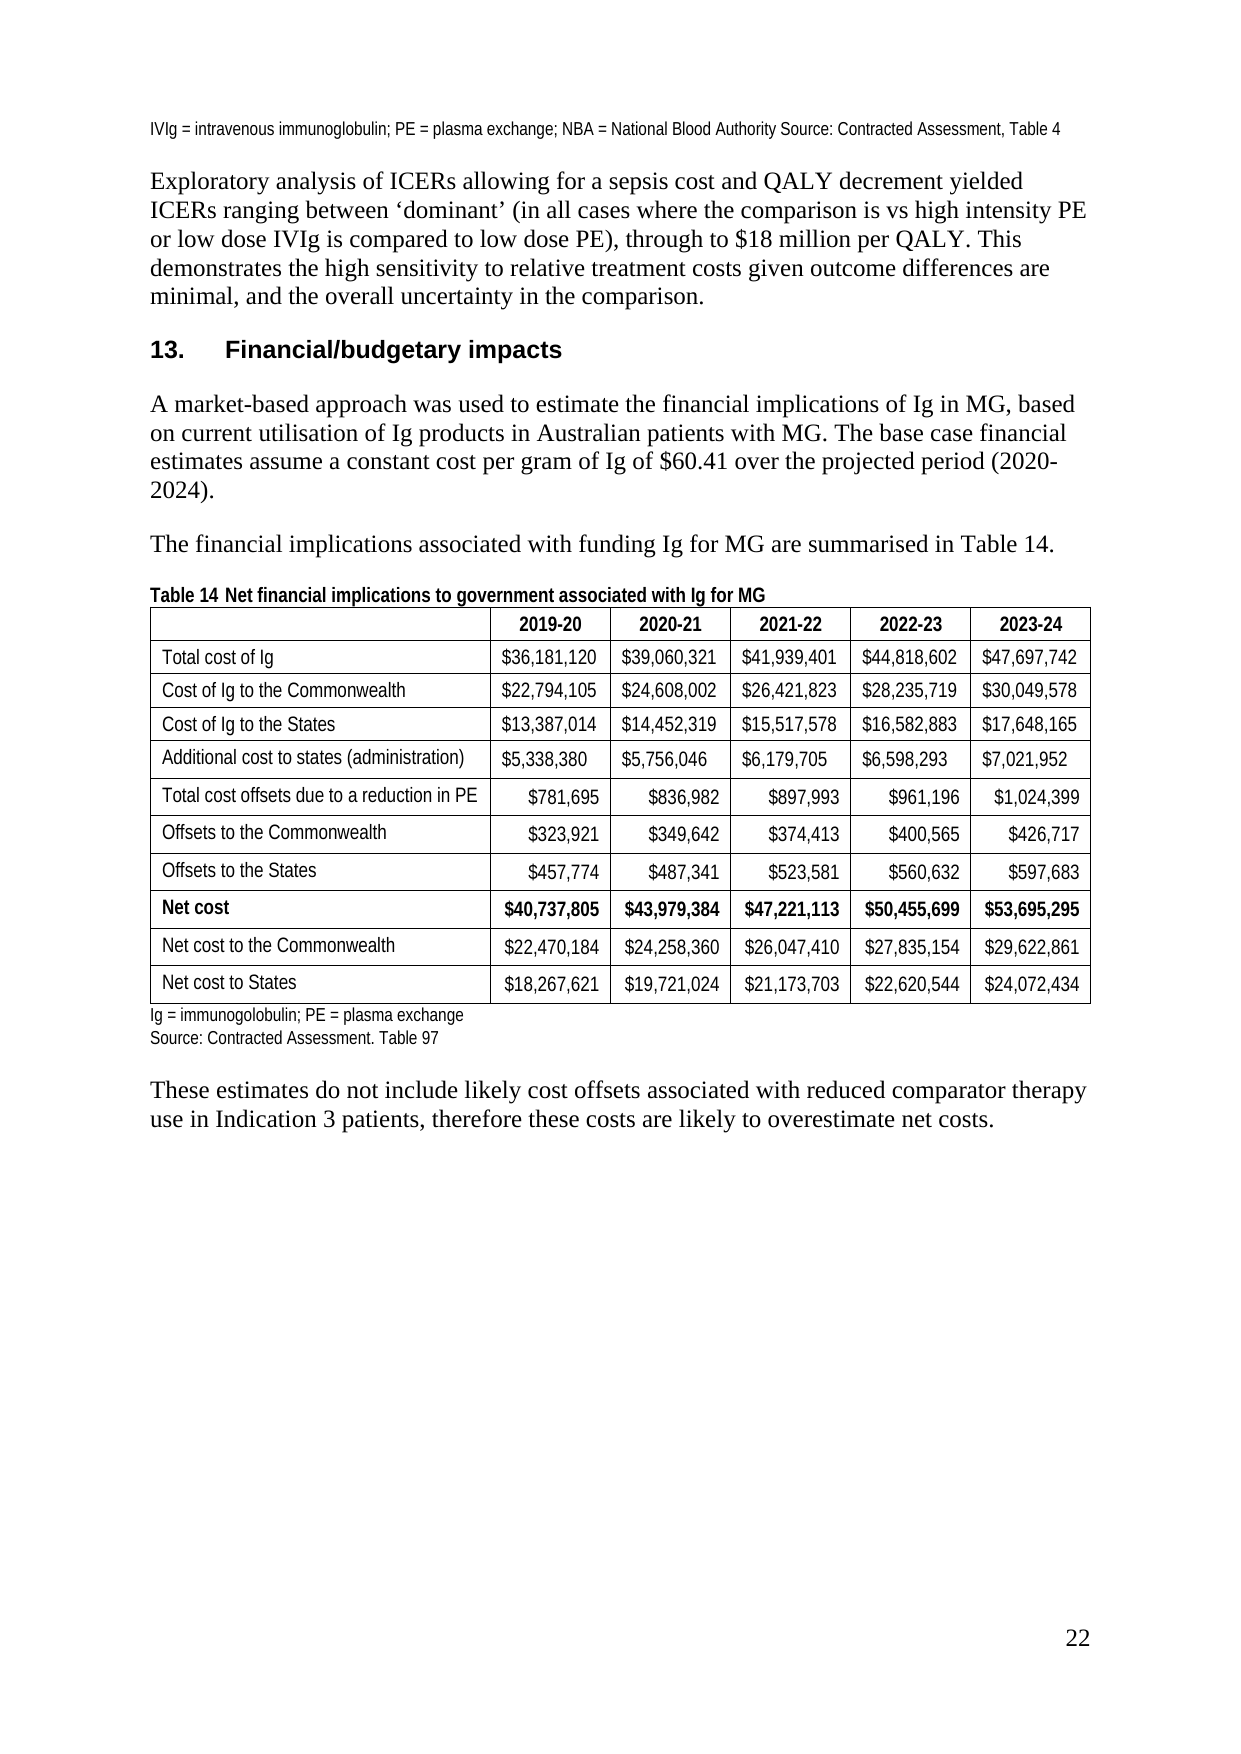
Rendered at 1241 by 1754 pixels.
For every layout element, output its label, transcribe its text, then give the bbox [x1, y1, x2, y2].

table_cell $22,470,184 [491, 929, 610, 965]
table_cell $39,060,321 [611, 641, 730, 673]
table_cell $349,642 [611, 816, 730, 852]
table_cell $47,221,113 [731, 891, 850, 927]
table_cell $560,632 [851, 854, 970, 890]
table_cell Total cost of Ig [151, 641, 490, 673]
table_cell Total cost offsets due to a reduction in PE [151, 779, 490, 815]
table_cell $897,993 [731, 779, 850, 815]
table_cell $21,173,703 [731, 966, 850, 1002]
table_cell $374,413 [731, 816, 850, 852]
table_cell $17,648,165 [971, 708, 1090, 740]
table_cell $22,620,544 [851, 966, 970, 1002]
table_header 2021-22 [731, 608, 850, 640]
text A market-based approach was used to estimate the financial implications of Ig in MG, based on current utilisation of Ig products in Australian patients with MG. The base case financial estimates assume a constant cost per gram of Ig of $60.41 over the projected period (2020-2024). [150, 389, 1090, 504]
table_cell $53,695,295 [971, 891, 1090, 927]
table_cell $523,581 [731, 854, 850, 890]
table_header 2023-24 [971, 608, 1090, 640]
table_cell $6,598,293 [851, 741, 970, 777]
table_cell $426,717 [971, 816, 1090, 852]
table_cell $47,697,742 [971, 641, 1090, 673]
text Source: Contracted Assessment. Table 97 [150, 1027, 1090, 1048]
table_cell $24,608,002 [611, 674, 730, 707]
table_cell $27,835,154 [851, 929, 970, 965]
table_cell $323,921 [491, 816, 610, 852]
text Table 14 Net financial implications to government associated with Ig for MG [150, 583, 1090, 607]
table_cell $487,341 [611, 854, 730, 890]
table_cell $6,179,705 [731, 741, 850, 777]
table_cell $30,049,578 [971, 674, 1090, 707]
table_cell $24,072,434 [971, 966, 1090, 1002]
table_cell $29,622,861 [971, 929, 1090, 965]
table_cell $961,196 [851, 779, 970, 815]
text The financial implications associated with funding Ig for MG are summarised in Table 14. [150, 529, 1090, 558]
table_cell $41,939,401 [731, 641, 850, 673]
table_cell Offsets to the Commonwealth [151, 816, 490, 852]
table_cell $40,737,805 [491, 891, 610, 927]
text Ig = immunogolobulin; PE = plasma exchange [150, 1004, 1090, 1025]
table_cell $7,021,952 [971, 741, 1090, 777]
table_header 2022-23 [851, 608, 970, 640]
table_cell $5,338,380 [491, 741, 610, 777]
table_cell $836,982 [611, 779, 730, 815]
table_cell $43,979,384 [611, 891, 730, 927]
table_cell $36,181,120 [491, 641, 610, 673]
table_cell Net cost to the Commonwealth [151, 929, 490, 965]
table_header 2020-21 [611, 608, 730, 640]
table_cell $5,756,046 [611, 741, 730, 777]
text IVIg = intravenous immunoglobulin; PE = plasma exchange; NBA = National Blood Authority Source: Contracted Assessment, Table 4 [150, 118, 1090, 140]
table_cell $19,721,024 [611, 966, 730, 1002]
table_cell Cost of Ig to the Commonwealth [151, 674, 490, 707]
text Exploratory analysis of ICERs allowing for a sepsis cost and QALY decrement yielded ICERs ranging between ‘dominant’ (in all cases where the comparison is vs high intensity PE or low dose IVIg is compared to low dose PE), through to $18 million per QALY. This demonstrates the high sensitivity to relative treatment costs given outcome differences are minimal, and the overall uncertainty in the comparison. [150, 166, 1090, 310]
table_cell $597,683 [971, 854, 1090, 890]
table_cell $16,582,883 [851, 708, 970, 740]
table_cell Net cost to States [151, 966, 490, 1002]
table_cell $24,258,360 [611, 929, 730, 965]
table_cell $14,452,319 [611, 708, 730, 740]
table_cell $26,047,410 [731, 929, 850, 965]
subtitle Financial/budgetary impacts [150, 335, 1090, 364]
table_cell Cost of Ig to the States [151, 708, 490, 740]
table_cell Net cost [151, 891, 490, 927]
table_header 2019-20 [491, 608, 610, 640]
table_cell $457,774 [491, 854, 610, 890]
table_cell $781,695 [491, 779, 610, 815]
table_cell $28,235,719 [851, 674, 970, 707]
table_cell $1,024,399 [971, 779, 1090, 815]
table_cell $44,818,602 [851, 641, 970, 673]
table_cell Additional cost to states (administration) [151, 741, 490, 777]
table_cell $13,387,014 [491, 708, 610, 740]
table_header [151, 608, 490, 640]
text These estimates do not include likely cost offsets associated with reduced comparator therapy use in Indication 3 patients, therefore these costs are likely to overestimate net costs. [150, 1075, 1090, 1132]
table_cell $400,565 [851, 816, 970, 852]
table_cell $18,267,621 [491, 966, 610, 1002]
table_cell $50,455,699 [851, 891, 970, 927]
table_cell Offsets to the States [151, 854, 490, 890]
table_cell $26,421,823 [731, 674, 850, 707]
table_cell $15,517,578 [731, 708, 850, 740]
table_cell $22,794,105 [491, 674, 610, 707]
